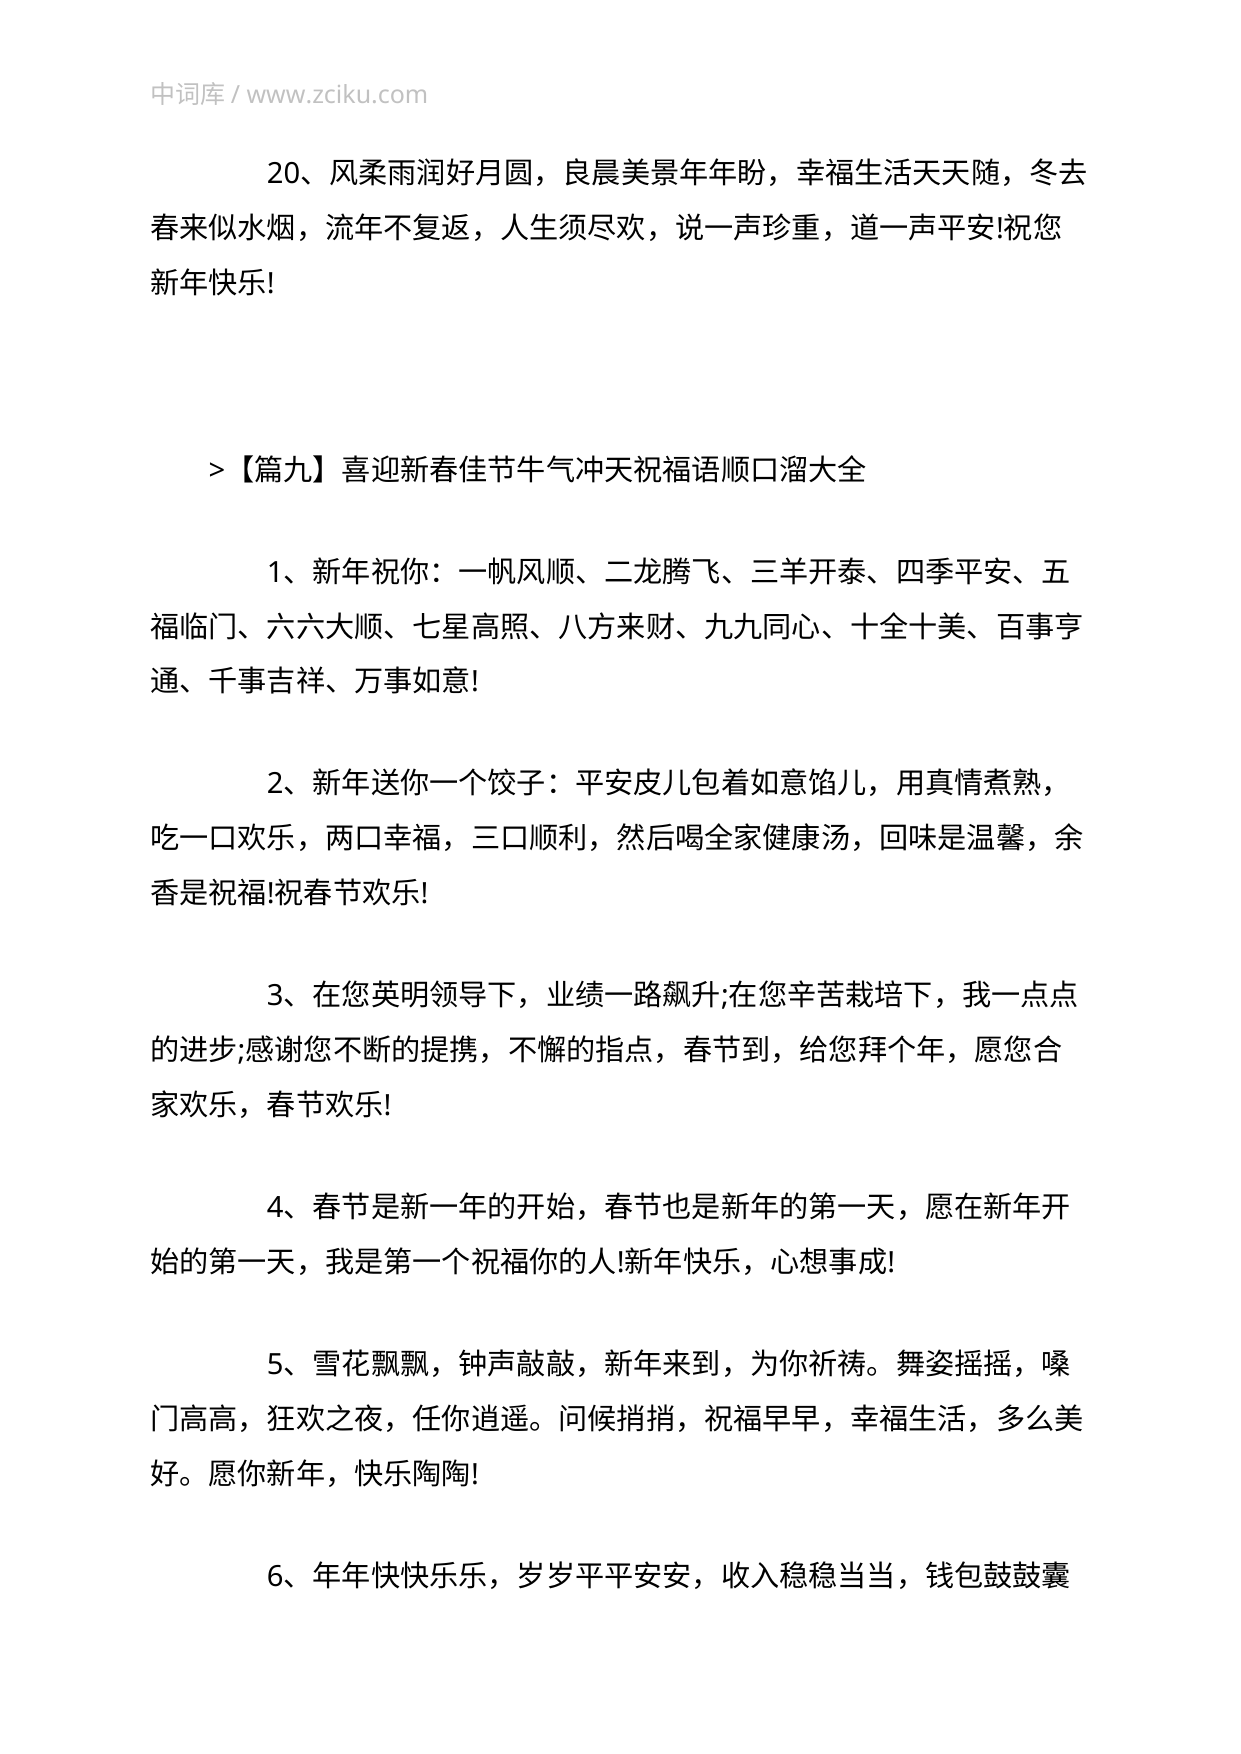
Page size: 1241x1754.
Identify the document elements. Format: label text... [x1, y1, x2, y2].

text 2、新年送你一个饺子：平安皮儿包着如意馅儿，用真情煮熟，吃一口欢乐，两口幸福，三口顺利，然后喝全家健康汤，回味是温馨，余香是祝福!祝春节欢乐! [150, 760, 1090, 912]
text >【篇九】喜迎新春佳节牛气冲天祝福语顺口溜大全 [150, 446, 1090, 488]
text 4、春节是新一年的开始，春节也是新年的第一天，愿在新年开始的第一天，我是第一个祝福你的人!新年快乐，心想事成! [150, 1184, 1090, 1281]
text 1、新年祝你：一帆风顺、二龙腾飞、三羊开泰、四季平安、五福临门、六六大顺、七星高照、八方来财、九九同心、十全十美、百事亨通、千事吉祥、万事如意! [150, 548, 1090, 700]
text 20、风柔雨润好月圆，良晨美景年年盼，幸福生活天天随，冬去春来似水烟，流年不复返，人生须尽欢，说一声珍重，道一声平安!祝您新年快乐! [150, 150, 1090, 302]
text 5、雪花飘飘，钟声敲敲，新年来到，为你祈祷。舞姿摇摇，嗓门高高，狂欢之夜，任你逍遥。问候捎捎，祝福早早，幸福生活，多么美好。愿你新年，快乐陶陶! [150, 1341, 1090, 1493]
text 3、在您英明领导下，业绩一路飙升;在您辛苦栽培下，我一点点的进步;感谢您不断的提携，不懈的指点，春节到，给您拜个年，愿您合家欢乐，春节欢乐! [150, 972, 1090, 1124]
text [150, 1553, 1090, 1595]
